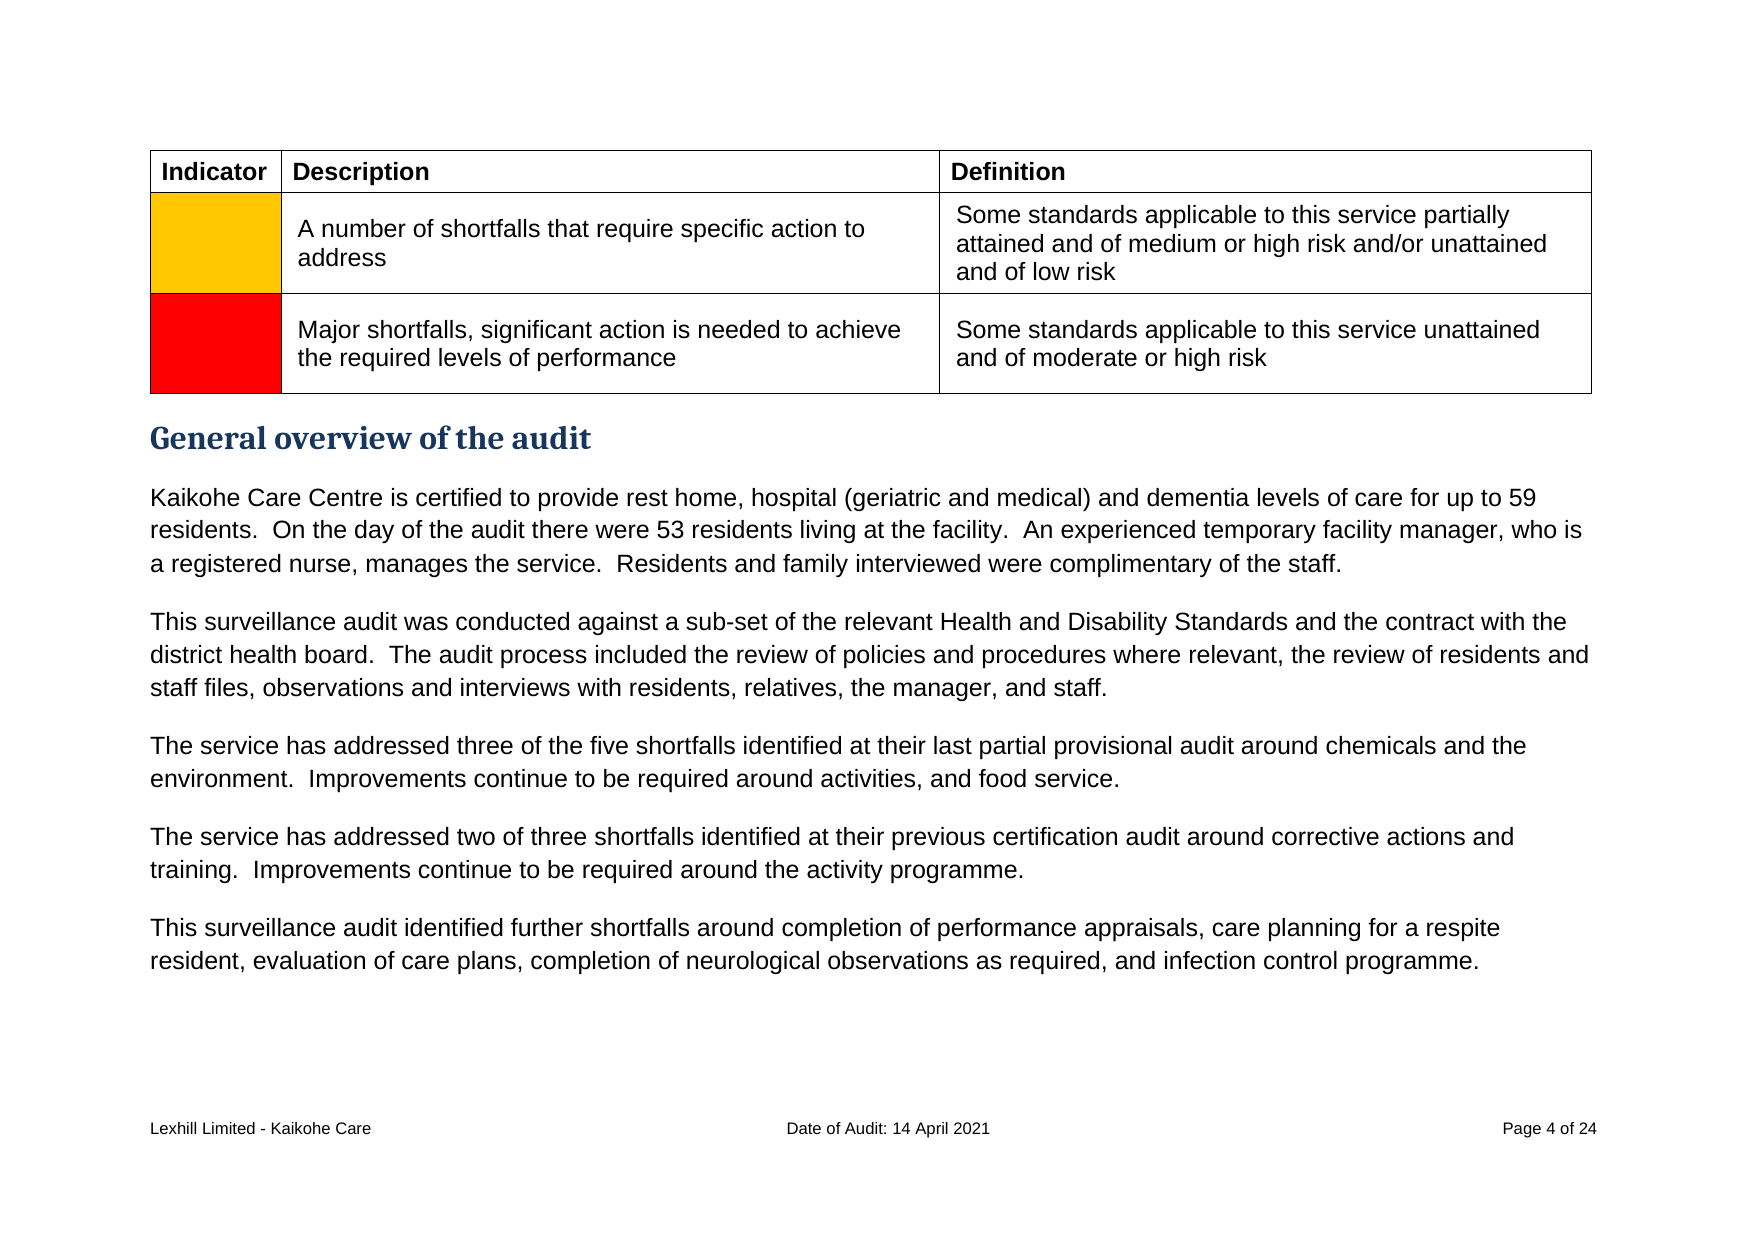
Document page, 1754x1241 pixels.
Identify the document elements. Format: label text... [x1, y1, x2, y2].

table_cell [151, 193, 281, 293]
table_header Indicator [151, 151, 281, 192]
subtitle General overview of the audit [150, 419, 1604, 457]
text This surveillance audit was conducted against a sub-set of the relevant Health and Disability Standards and the contract with the district health board. The audit process included the review of policies and procedures where relevant, the review of residents and staff files, observations and interviews with residents, relatives, the manager, and staff. [150, 607, 1604, 701]
text This surveillance audit identified further shortfalls around completion of performance appraisals, care planning for a respite resident, evaluation of care plans, completion of neurological observations as required, and infection control programme. [150, 913, 1604, 974]
table_cell Some standards applicable to this service partially attained and of medium or high risk and/or unattained and of low risk [940, 193, 1591, 293]
table_cell Major shortfalls, significant action is needed to achieve the required levels of performance [282, 294, 939, 393]
table_header Description [282, 151, 939, 192]
table_cell Some standards applicable to this service unattained and of moderate or high risk [940, 294, 1591, 393]
text The service has addressed three of the five shortfalls identified at their last partial provisional audit around chemicals and the environment. Improvements continue to be required around activities, and food service. [150, 731, 1604, 792]
text The service has addressed two of three shortfalls identified at their previous certification audit around corrective actions and training. Improvements continue to be required around the activity programme. [150, 822, 1604, 883]
text Kaikohe Care Centre is certified to provide rest home, hospital (geriatric and medical) and dementia levels of care for up to 59 residents. On the day of the audit there were 53 residents living at the facility. An experienced temporary facility manager, who is a registered nurse, manages the service. Residents and family interviewed were complimentary of the staff. [150, 482, 1604, 577]
table_header Definition [940, 151, 1591, 192]
table_cell [151, 294, 281, 393]
table_cell A number of shortfalls that require specific action to address [282, 193, 939, 293]
